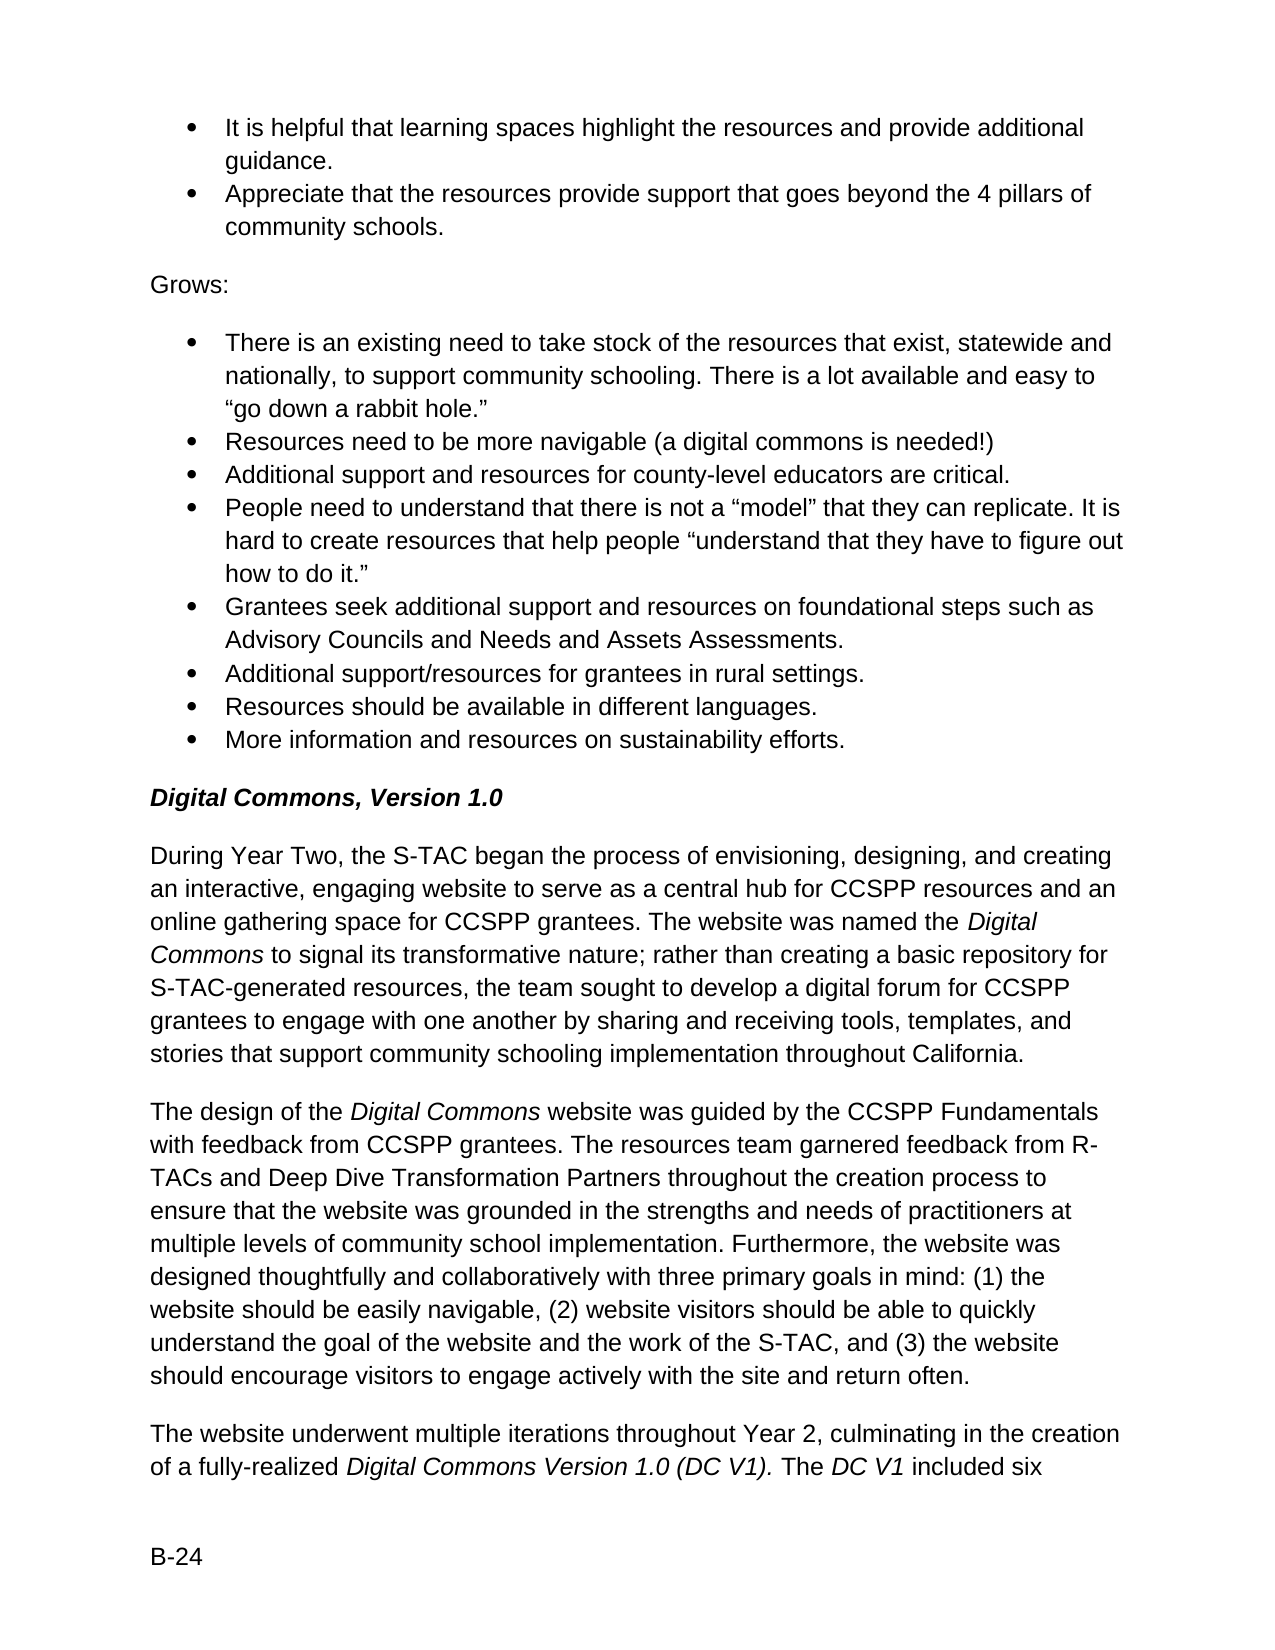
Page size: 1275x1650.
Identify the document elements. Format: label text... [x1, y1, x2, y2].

list There is an existing need to take stock of the resources that exist, statewide and nationally, to support community schooling. There is a lot available and easy to “go down a rabbit hole.” [187, 328, 1125, 423]
list It is helpful that learning spaces highlight the resources and provide additional guidance. [187, 112, 1125, 174]
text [150, 1419, 1125, 1481]
text During Year Two, the S-TAC began the process of envisioning, designing, and creating an interactive, engaging website to serve as a central hub for CCSPP resources and an online gathering space for CCSPP grantees. The website was named the Digital Commons to signal its transformative nature; rather than creating a basic repository for S-TAC-generated resources, the team sought to develop a digital forum for CCSPP grantees to engage with one another by sharing and receiving tools, templates, and stories that support community schooling implementation throughout California. [150, 841, 1125, 1068]
list Grantees seek additional support and resources on foundational steps such as Advisory Councils and Needs and Assets Assessments. [187, 592, 1125, 654]
list More information and resources on sustainability efforts. [187, 725, 1125, 754]
list Additional support/resources for grantees in rural settings. [187, 658, 1125, 687]
subtitle Grows: [150, 270, 1125, 298]
list Additional support and resources for county-level educators are critical. [187, 460, 1125, 489]
list Appreciate that the resources provide support that goes beyond the 4 pillars of community schools. [187, 179, 1125, 241]
list Resources need to be more navigable (a digital commons is needed!) [187, 427, 1125, 456]
subtitle Digital Commons, Version 1.0 [150, 783, 1125, 812]
text The design of the Digital Commons website was guided by the CCSPP Fundamentals with feedback from CCSPP grantees. The resources team garnered feedback from R-TACs and Deep Dive Transformation Partners throughout the creation process to ensure that the website was grounded in the strengths and needs of practitioners at multiple levels of community school implementation. Furthermore, the website was designed thoughtfully and collaboratively with three primary goals in mind: (1) the website should be easily navigable, (2) website visitors should be able to quickly understand the goal of the website and the work of the S-TAC, and (3) the website should encourage visitors to engage actively with the site and return often. [150, 1097, 1125, 1390]
list Resources should be available in different languages. [187, 692, 1125, 721]
list People need to understand that there is not a “model” that they can replicate. It is hard to create resources that help people “understand that they have to figure out how to do it.” [187, 493, 1125, 588]
